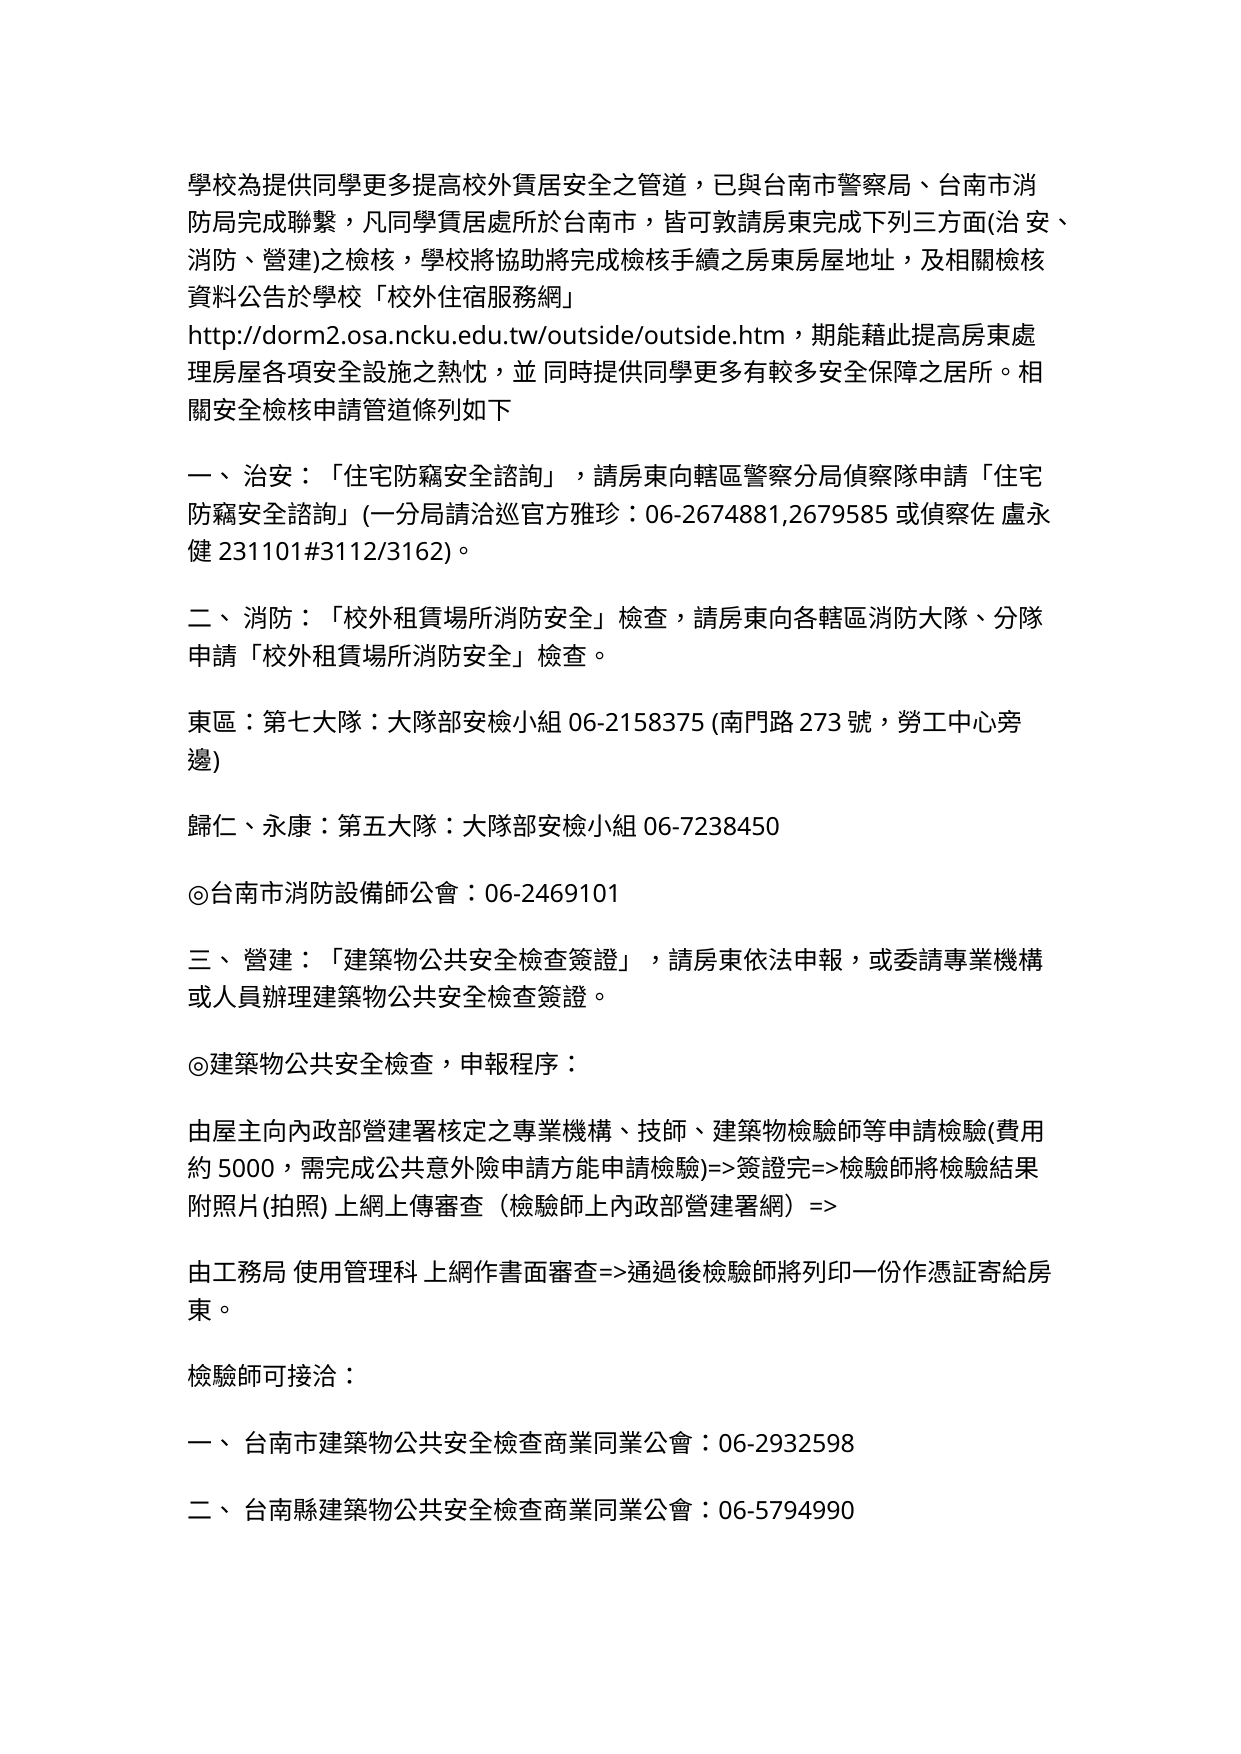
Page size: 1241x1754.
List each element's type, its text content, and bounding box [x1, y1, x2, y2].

text 東區：第七大隊：大隊部安檢小組 06-2158375 (南門路273號，勞工中心旁邊) [187, 702, 1053, 777]
text 三、 營建：「建築物公共安全檢查簽證」，請房東依法申報，或委請專業機構或人員辦理建築物公共安全檢查簽證。 [187, 939, 1053, 1014]
text 由工務局 使用管理科 上網作書面審查=>通過後檢驗師將列印一份作憑証寄給房東。 [187, 1252, 1053, 1327]
text ◎建築物公共安全檢查，申報程序： [187, 1044, 1053, 1081]
text 學校為提供同學更多提高校外賃居安全之管道，已與台南市警察局、台南市消防局完成聯繫，凡同學賃居處所於台南市，皆可敦請房東完成下列三方面(治 安、消防、營建)之檢核，學校將協助將完成檢核手續之房東房屋地址，及相關檢核資料公告於學校「校外住宿服務網」 http://dorm2.osa.ncku.edu.tw/outside/outside.htm，期能藉此提高房東處理房屋各項安全設施之熱忱，並 同時提供同學更多有較多安全保障之居所。相關安全檢核申請管道條列如下 [187, 164, 1053, 427]
text 歸仁、永康：第五大隊：大隊部安檢小組 06-7238450 [187, 806, 1053, 844]
text 一、 治安：「住宅防竊安全諮詢」，請房東向轄區警察分局偵察隊申請「住宅防竊安全諮詢」(一分局請洽巡官方雅珍：06-2674881,2679585 或偵察佐 盧永健 231101#3112/3162)。 [187, 456, 1053, 569]
text 二、 消防：「校外租賃場所消防安全」檢查，請房東向各轄區消防大隊、分隊申請「校外租賃場所消防安全」檢查。 [187, 598, 1053, 673]
text 二、 台南縣建築物公共安全檢查商業同業公會：06-5794990 [187, 1489, 1053, 1527]
text 由屋主向內政部營建署核定之專業機構、技師、建築物檢驗師等申請檢驗(費用約5000，需完成公共意外險申請方能申請檢驗)=>簽證完=>檢驗師將檢驗結果附照片(拍照) 上網上傳審查（檢驗師上內政部營建署網）=> [187, 1110, 1053, 1223]
text 檢驗師可接洽： [187, 1356, 1053, 1394]
text ◎台南市消防設備師公會：06-2469101 [187, 873, 1053, 910]
text 一、 台南市建築物公共安全檢查商業同業公會：06-2932598 [187, 1423, 1053, 1460]
